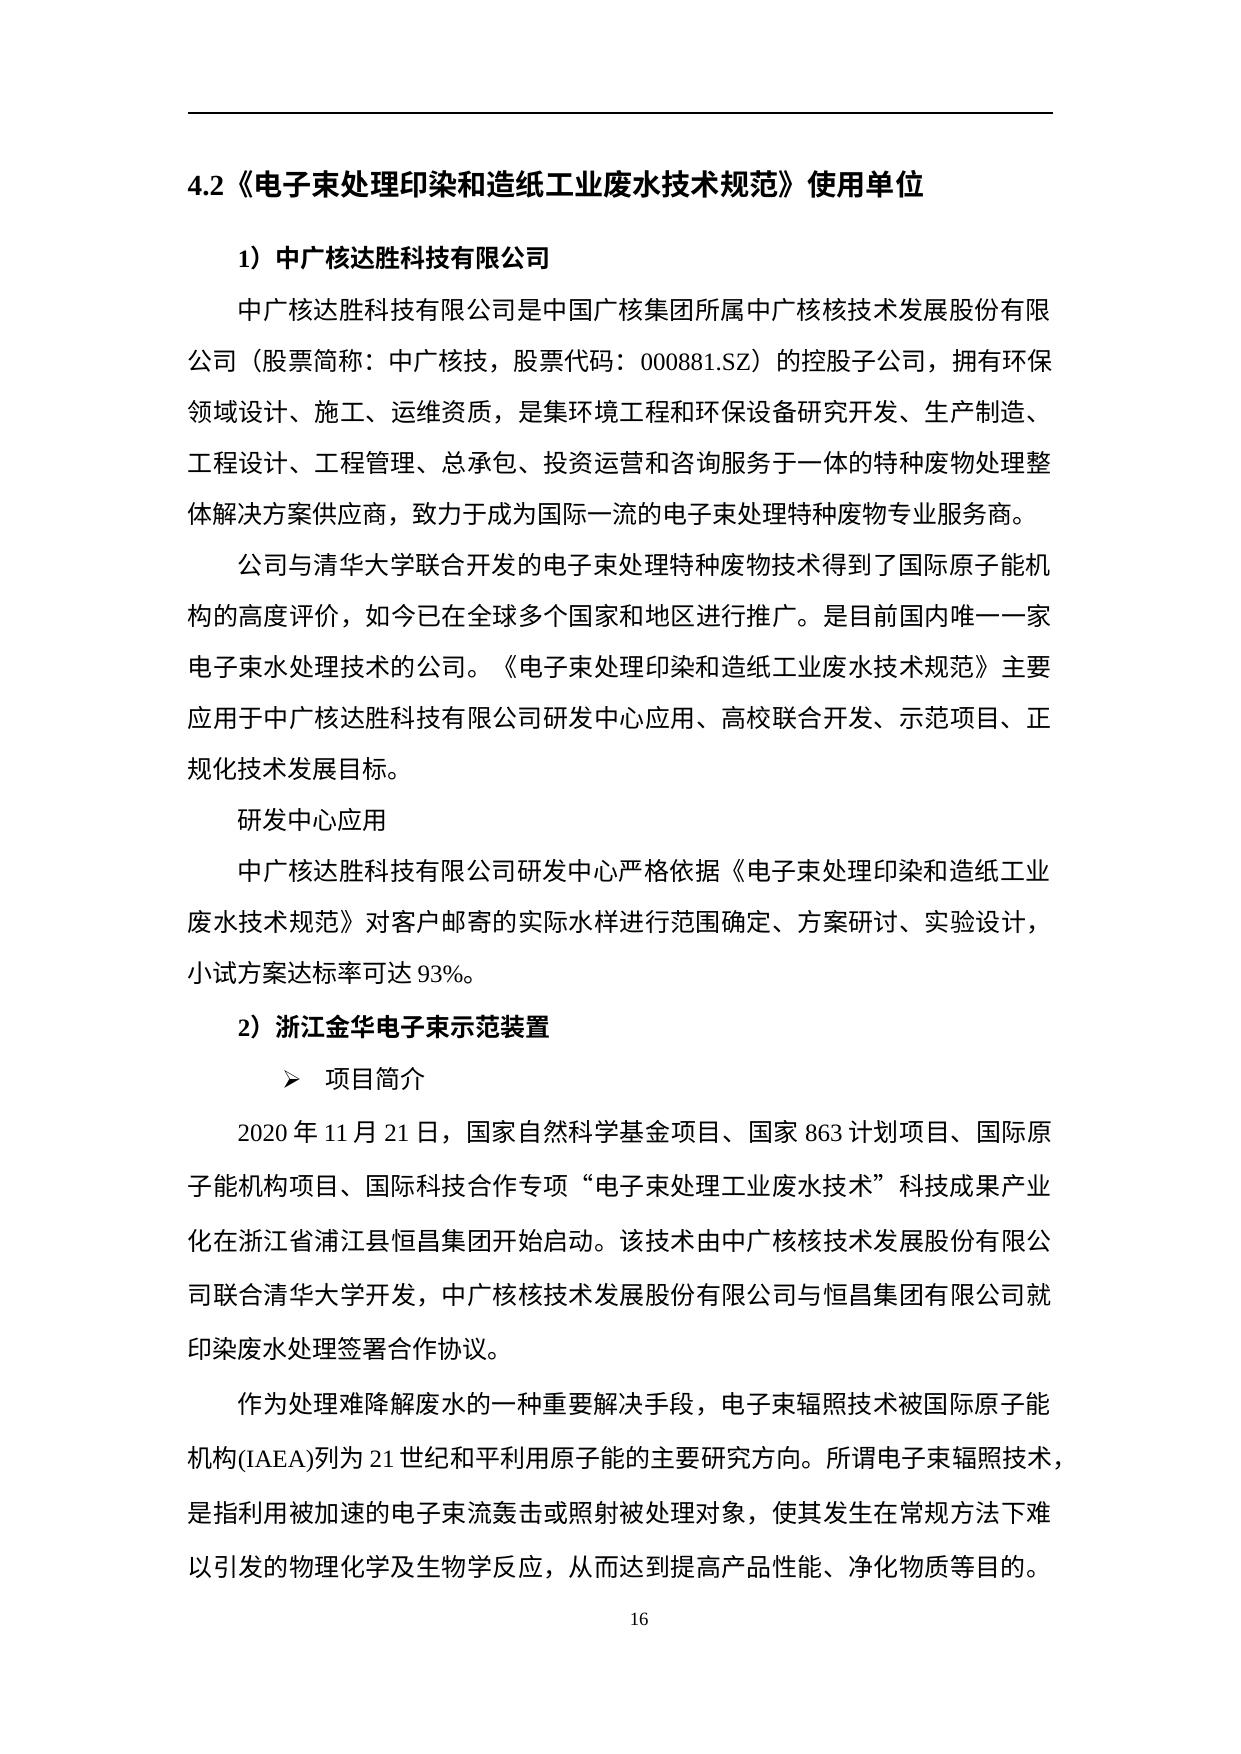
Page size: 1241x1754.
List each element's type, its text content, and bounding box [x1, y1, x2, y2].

text 中广核达胜科技有限公司是中国广核集团所属中广核核技术发展股份有限公司（股票简称：中广核技，股票代码：000881.SZ）的控股子公司，拥有环保领域设计、施工、运维资质，是集环境工程和环保设备研究开发、生产制造、工程设计、工程管理、总承包、投资运营和咨询服务于一体的特种废物处理整体解决方案供应商，致力于成为国际一流的电子束处理特种废物专业服务商。 [187, 292, 1053, 531]
text 2020年11月21日，国家自然科学基金项目、国家863计划项目、国际原子能机构项目、国际科技合作专项“电子束处理工业废水技术”科技成果产业化在浙江省浦江县恒昌集团开始启动。该技术由中广核核技术发展股份有限公司联合清华大学开发，中广核核技术发展股份有限公司与恒昌集团有限公司就印染废水处理签署合作协议。 [187, 1112, 1053, 1366]
text 公司与清华大学联合开发的电子束处理特种废物技术得到了国际原子能机构的高度评价，如今已在全球多个国家和地区进行推广。是目前国内唯一一家电子束水处理技术的公司。《电子束处理印染和造纸工业废水技术规范》主要应用于中广核达胜科技有限公司研发中心应用、高校联合开发、示范项目、正规化技术发展目标。 [187, 548, 1053, 786]
subtitle 4.2《电子束处理印染和造纸工业废水技术规范》使用单位 [187, 162, 1053, 204]
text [187, 1384, 1053, 1584]
text 1）中广核达胜科技有限公司 [187, 238, 1053, 274]
list 项目简介 [282, 1061, 1053, 1095]
text 2）浙江金华电子束示范装置 [187, 1007, 1053, 1043]
text 研发中心应用 [187, 803, 1053, 837]
text 中广核达胜科技有限公司研发中心严格依据《电子束处理印染和造纸工业废水技术规范》对客户邮寄的实际水样进行范围确定、方案研讨、实验设计，小试方案达标率可达93%。 [187, 854, 1053, 990]
